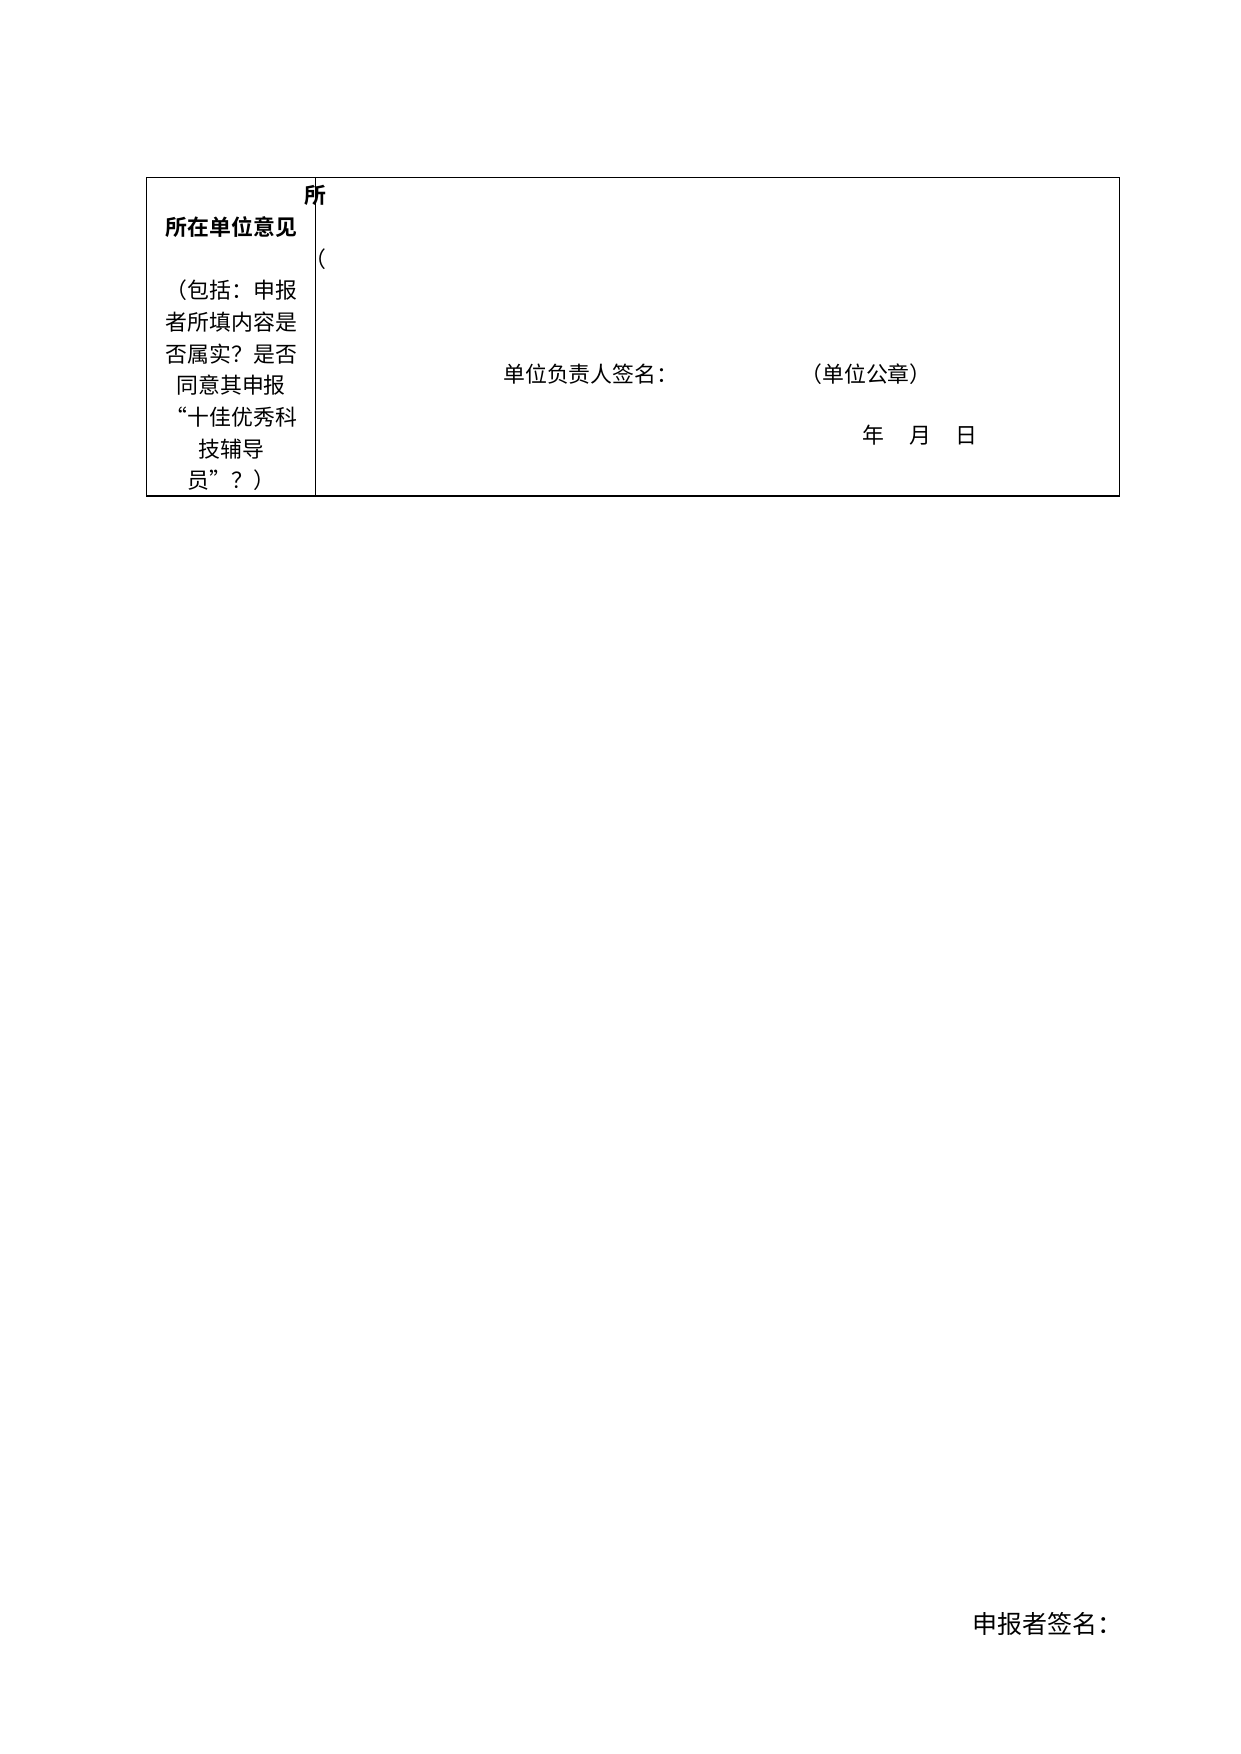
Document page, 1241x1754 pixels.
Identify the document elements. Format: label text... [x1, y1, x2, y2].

table_cell 单位负责人签名： （单位公章） 年 月 日 [316, 178, 1119, 495]
table_cell 所所在单位意见 （（包括：申报者所填内容是否属实？是否同意其申报“十佳优秀科技辅导员”？） [147, 178, 315, 495]
